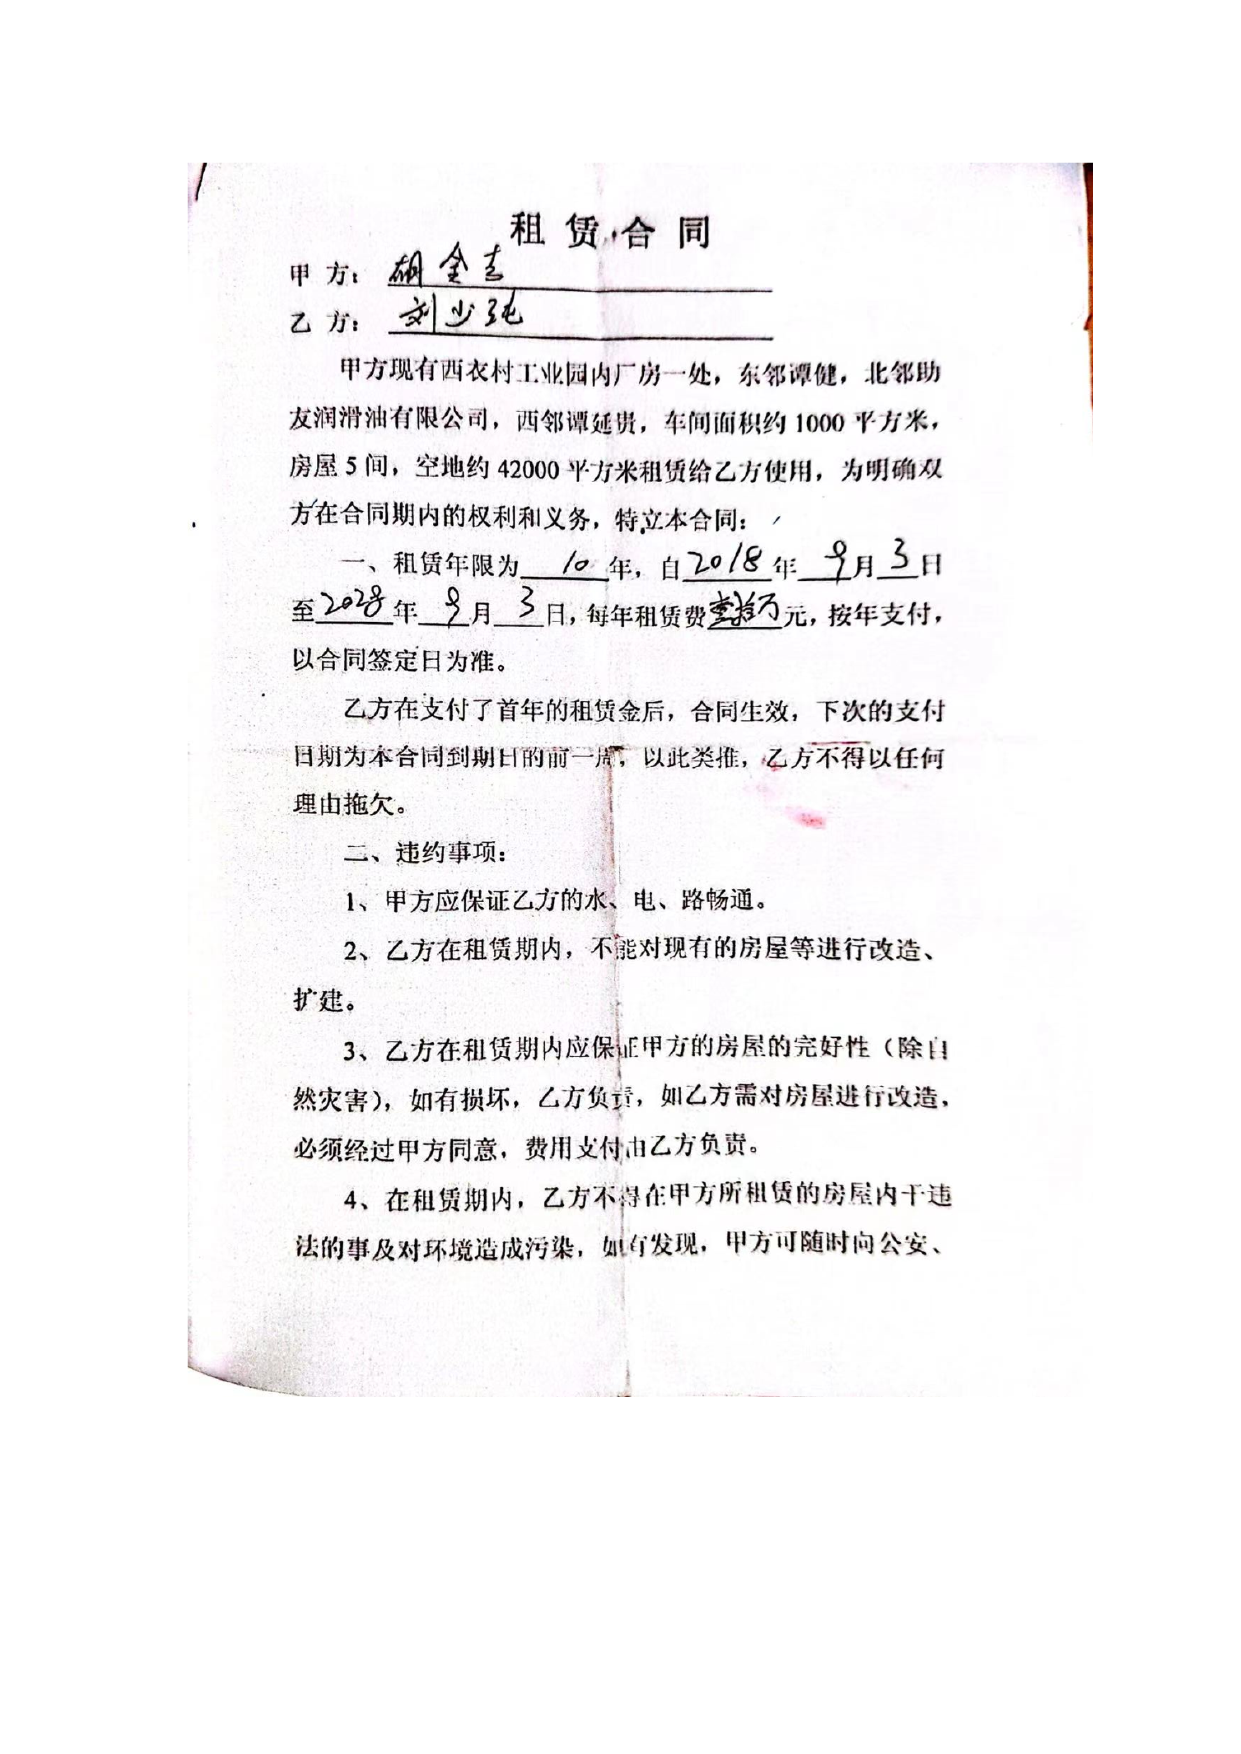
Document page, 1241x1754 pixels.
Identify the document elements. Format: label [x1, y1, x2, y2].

picture [189, 164, 1093, 1396]
